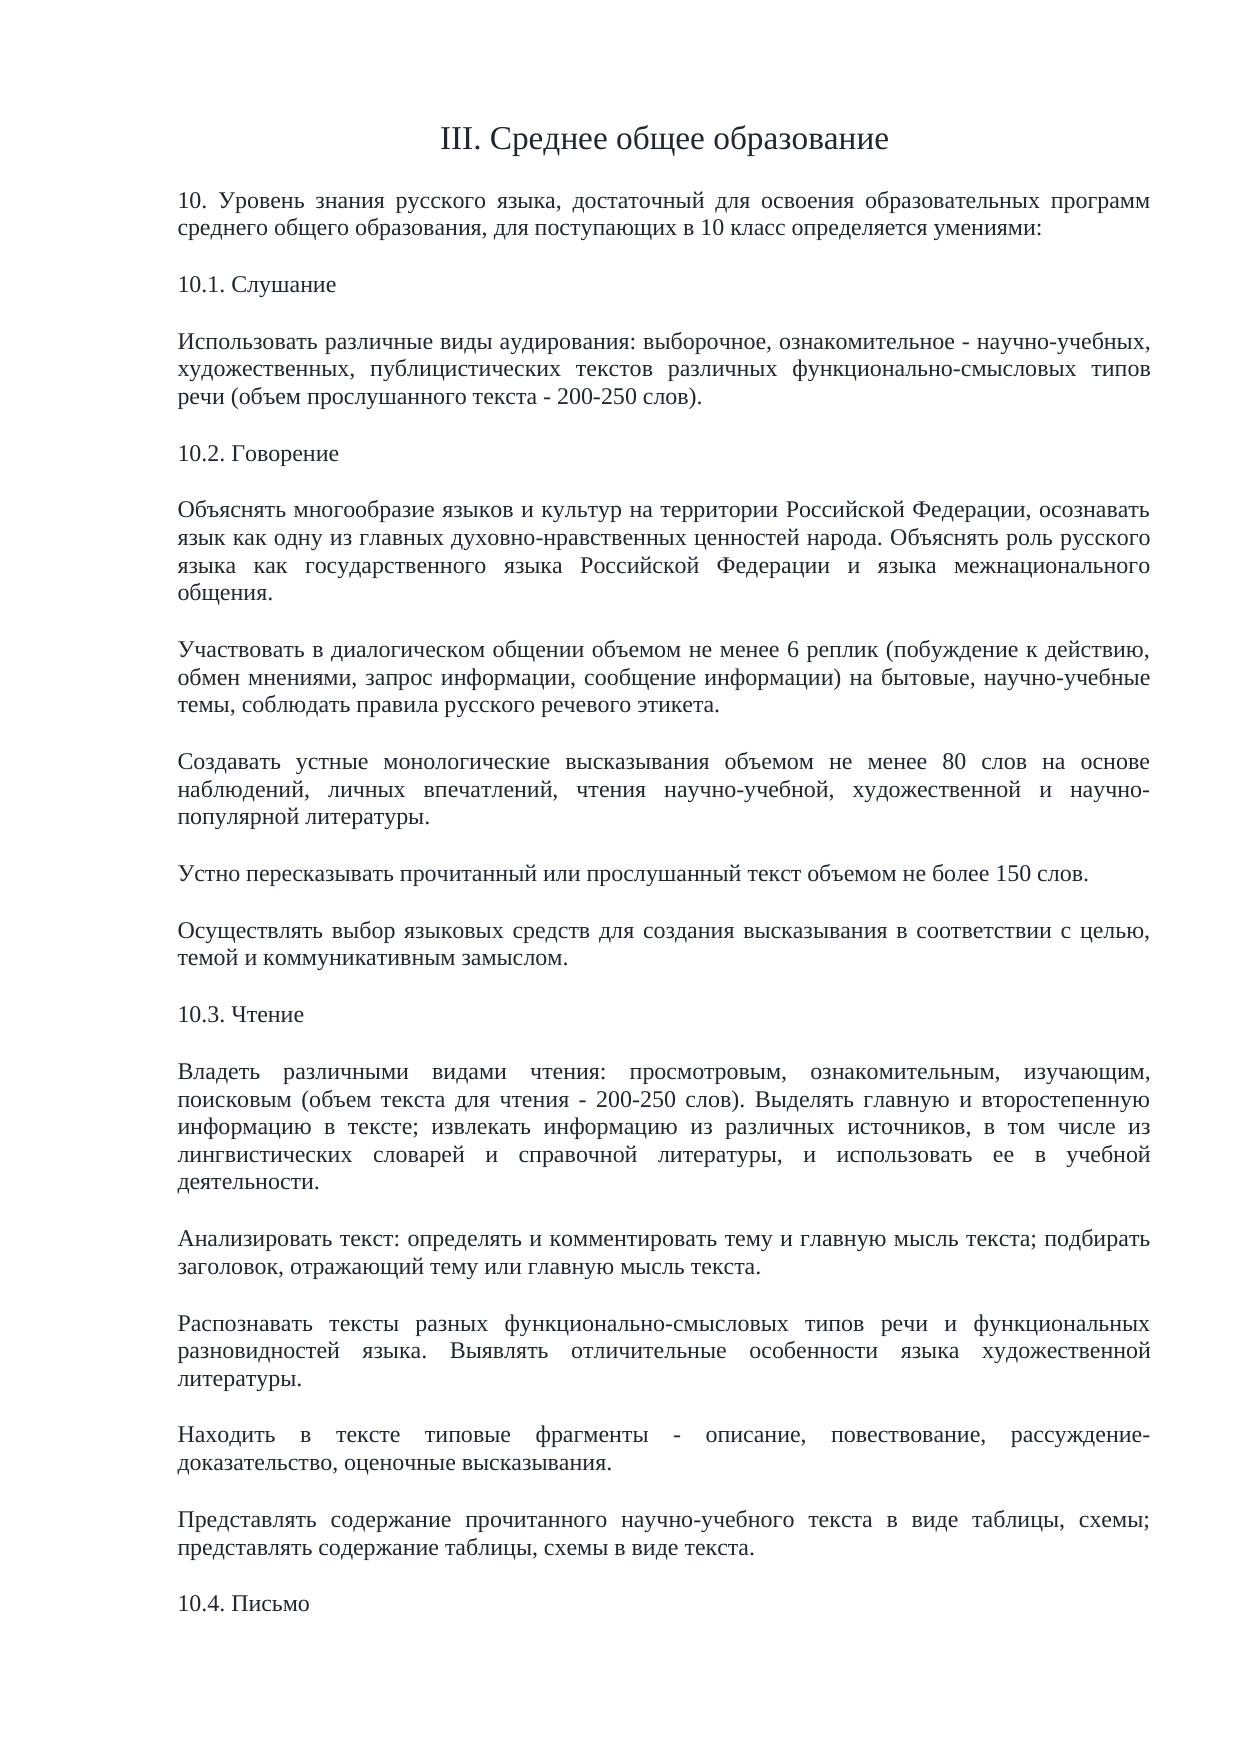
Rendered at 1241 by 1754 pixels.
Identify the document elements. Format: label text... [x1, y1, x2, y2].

text 10.3. Чтение [177, 1000, 1152, 1028]
text Находить в тексте типовые фрагменты - описание, повествование, рассуждение-доказательство, оценочные высказывания. [177, 1421, 1152, 1476]
text 10. Уровень знания русского языка, достаточный для освоения образовательных программ среднего общего образования, для поступающих в 10 класс определяется умениями: [177, 186, 1152, 241]
text Создавать устные монологические высказывания объемом не менее 80 слов на основе наблюдений, личных впечатлений, чтения научно-учебной, художественной и научно-популярной литературы. [177, 747, 1152, 830]
text 10.4. Письмо [177, 1589, 1152, 1617]
text III. Среднее общее образование [177, 118, 1152, 156]
text Анализировать текст: определять и комментировать тему и главную мысль текста; подбирать заголовок, отражающий тему или главную мысль текста. [177, 1224, 1152, 1279]
text Осуществлять выбор языковых средств для создания высказывания в соответствии с целью, темой и коммуникативным замыслом. [177, 916, 1152, 971]
text 10.1. Слушание [177, 270, 1152, 298]
text 10.2. Говорение [177, 439, 1152, 466]
text Устно пересказывать прочитанный или прослушанный текст объемом не более 150 слов. [177, 859, 1152, 887]
text Распознавать тексты разных функционально-смысловых типов речи и функциональных разновидностей языка. Выявлять отличительные особенности языка художественной литературы. [177, 1308, 1152, 1391]
text Использовать различные виды аудирования: выборочное, ознакомительное - научно-учебных, художественных, публицистических текстов различных функционально-смысловых типов речи (объем прослушанного текста - 200-250 слов). [177, 327, 1152, 409]
text Участвовать в диалогическом общении объемом не менее 6 реплик (побуждение к действию, обмен мнениями, запрос информации, сообщение информации) на бытовые, научно-учебные темы, соблюдать правила русского речевого этикета. [177, 635, 1152, 718]
text Владеть различными видами чтения: просмотровым, ознакомительным, изучающим, поисковым (объем текста для чтения - 200-250 слов). Выделять главную и второстепенную информацию в тексте; извлекать информацию из различных источников, в том числе из лингвистических словарей и справочной литературы, и использовать ее в учебной деятельности. [177, 1057, 1152, 1195]
text Объяснять многообразие языков и культур на территории Российской Федерации, осознавать язык как одну из главных духовно-нравственных ценностей народа. Объяснять роль русского языка как государственного языка Российской Федерации и языка межнационального общения. [177, 496, 1152, 606]
text Представлять содержание прочитанного научно-учебного текста в виде таблицы, схемы; представлять содержание таблицы, схемы в виде текста. [177, 1505, 1152, 1560]
